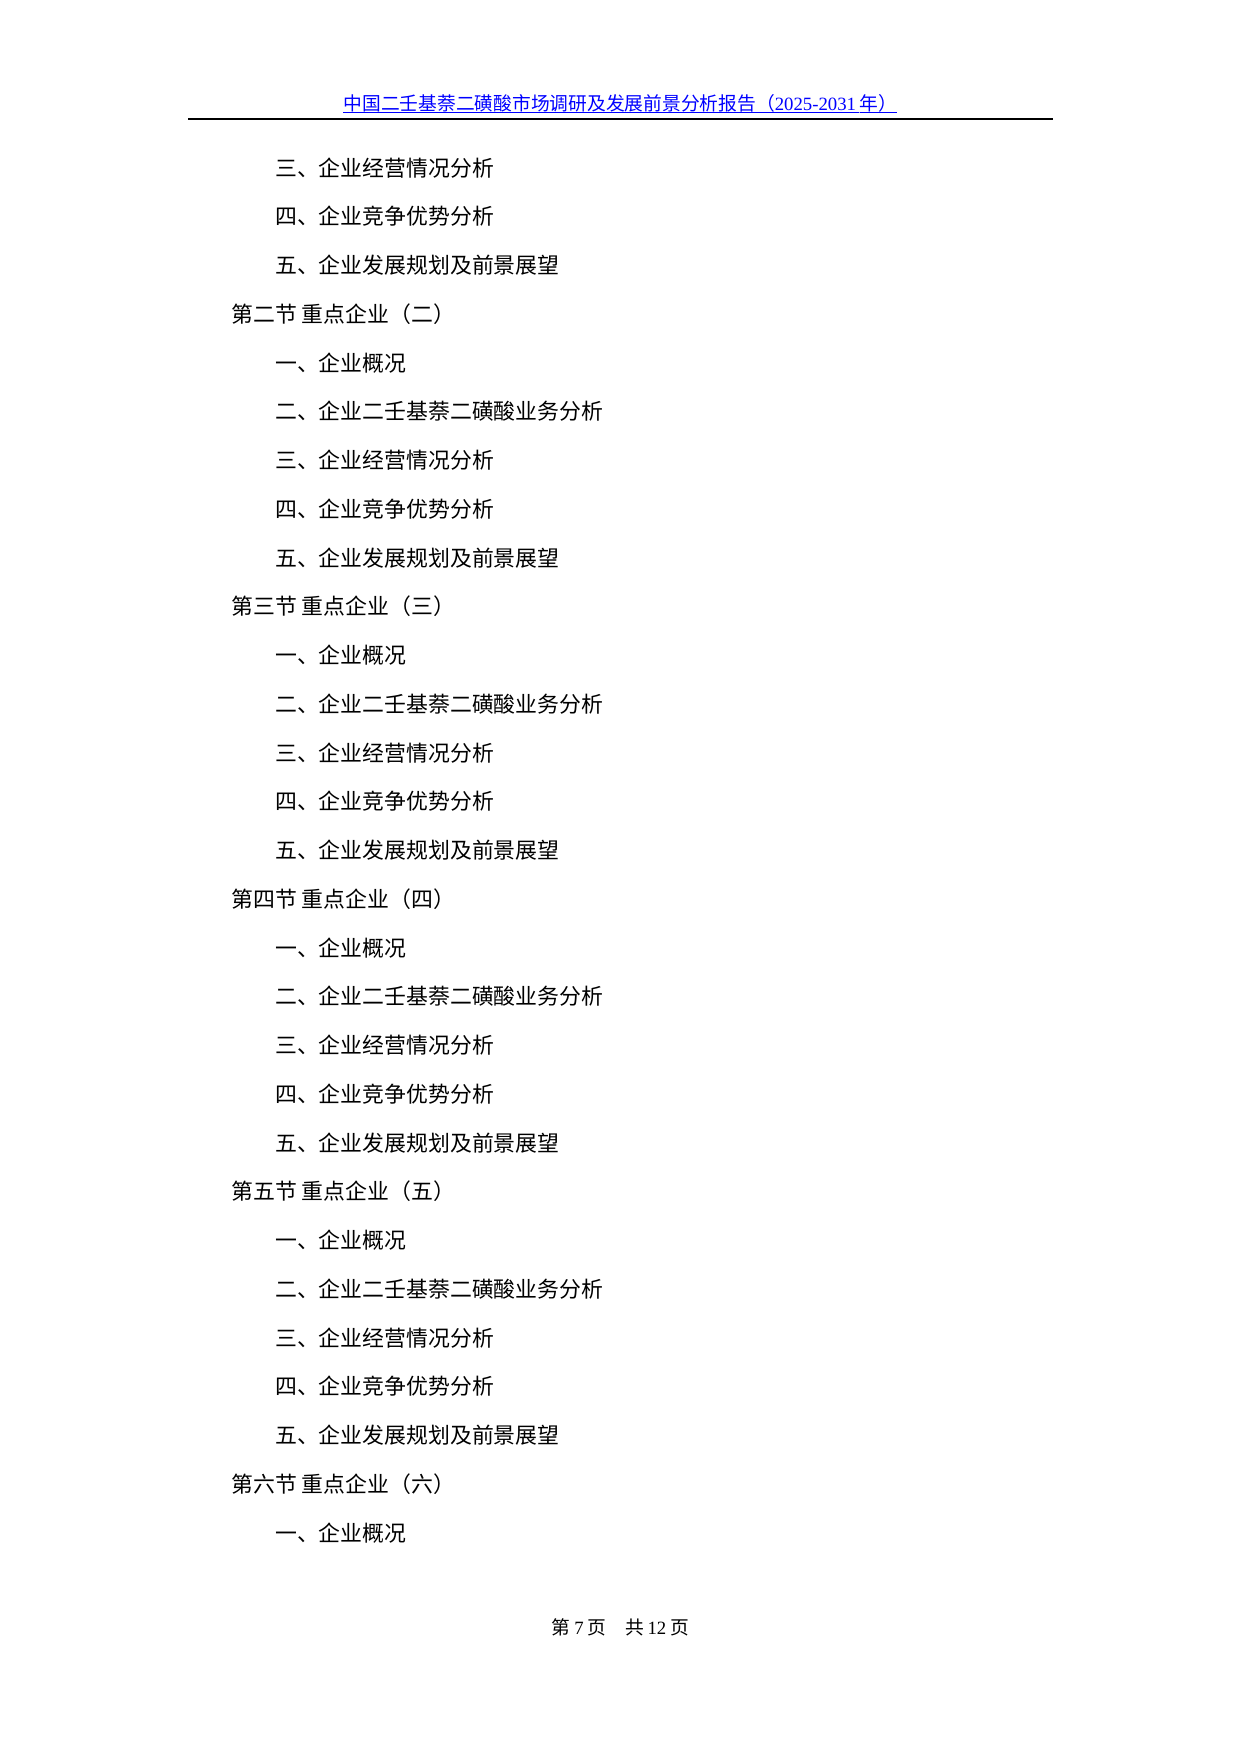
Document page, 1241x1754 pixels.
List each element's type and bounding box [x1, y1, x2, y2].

text [187, 150, 1053, 1548]
